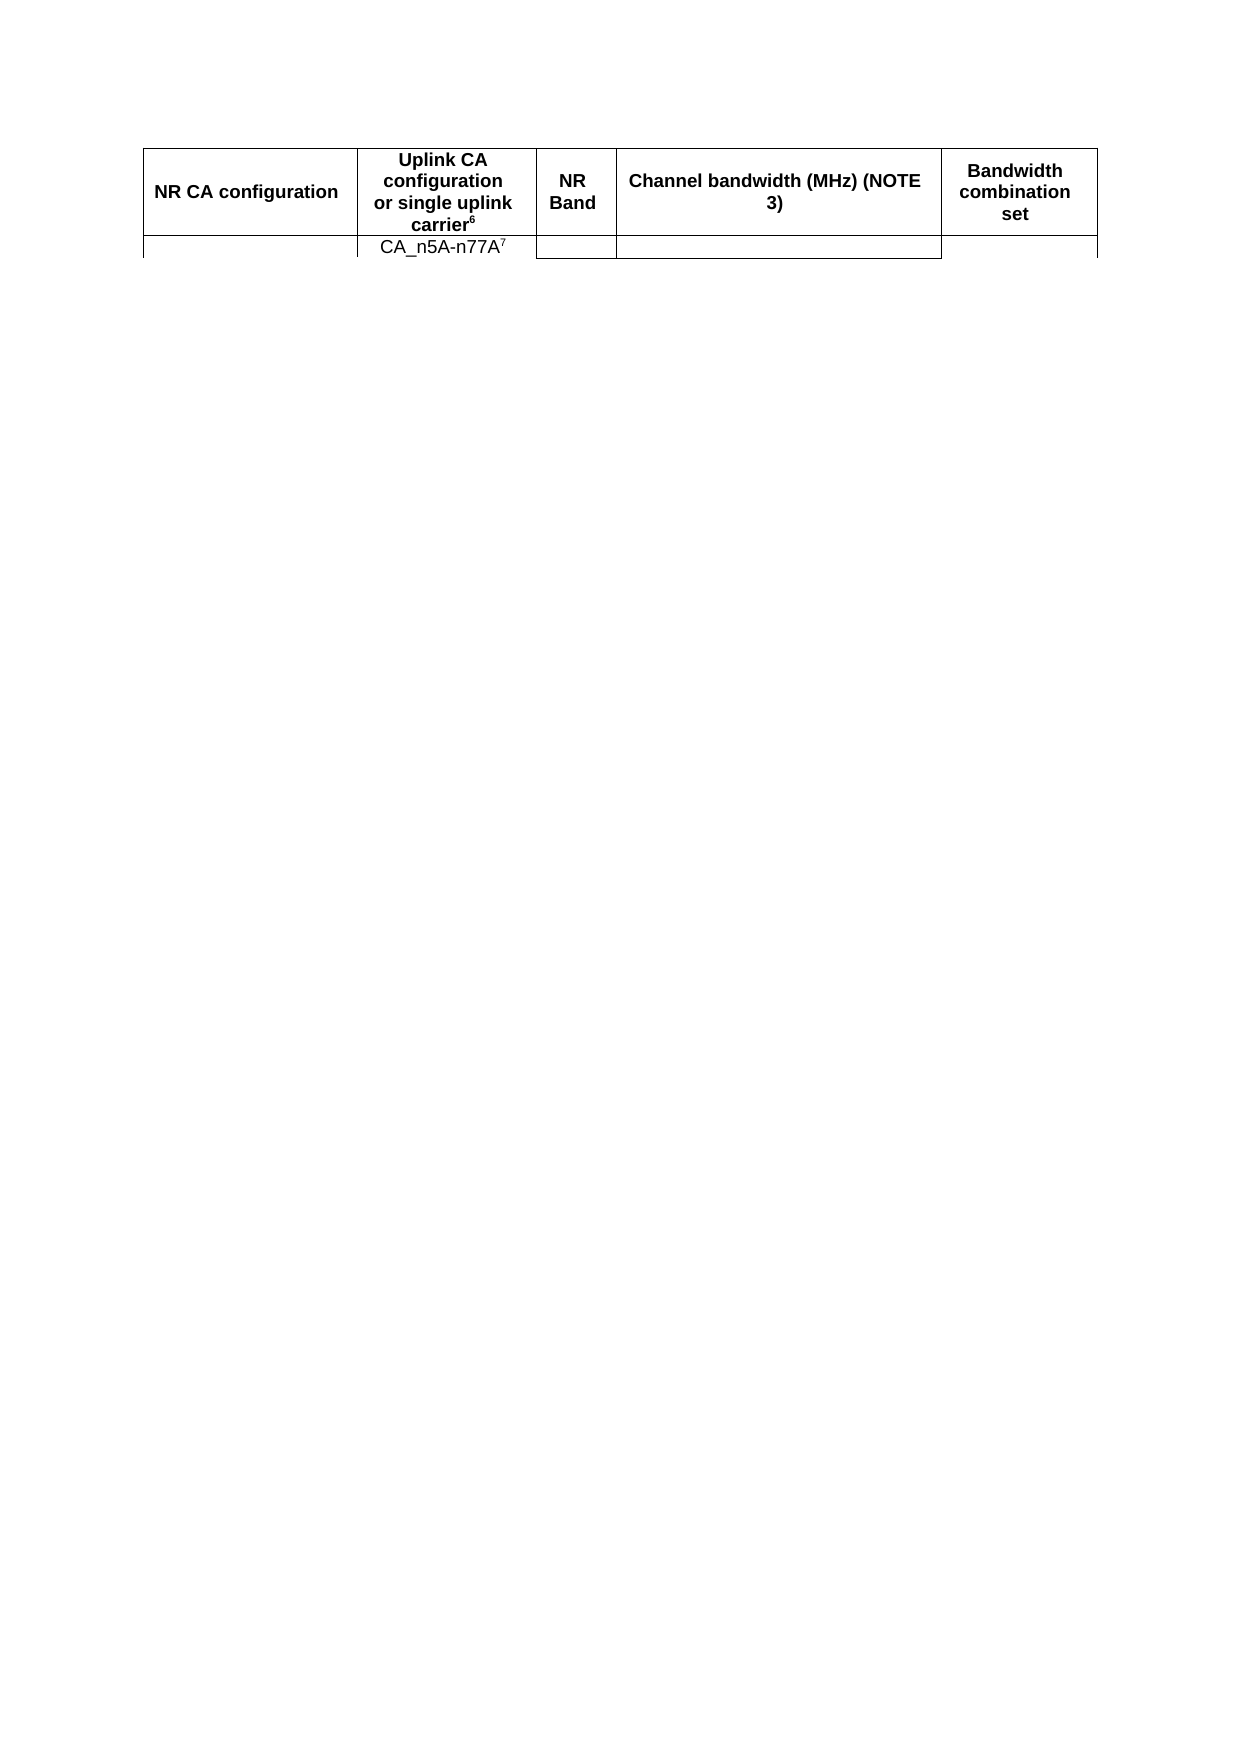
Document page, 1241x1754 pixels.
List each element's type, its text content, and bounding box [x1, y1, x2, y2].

table_header Bandwidth combination set [942, 149, 1097, 235]
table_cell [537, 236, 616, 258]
table_header Uplink CA configuration or single uplink carrier6 [358, 149, 536, 235]
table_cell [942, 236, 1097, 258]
table_header NR Band [537, 149, 616, 235]
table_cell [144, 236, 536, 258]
table_header Channel bandwidth (MHz) (NOTE 3) [617, 149, 941, 235]
table_header NR CA configuration [144, 149, 357, 235]
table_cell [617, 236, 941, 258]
